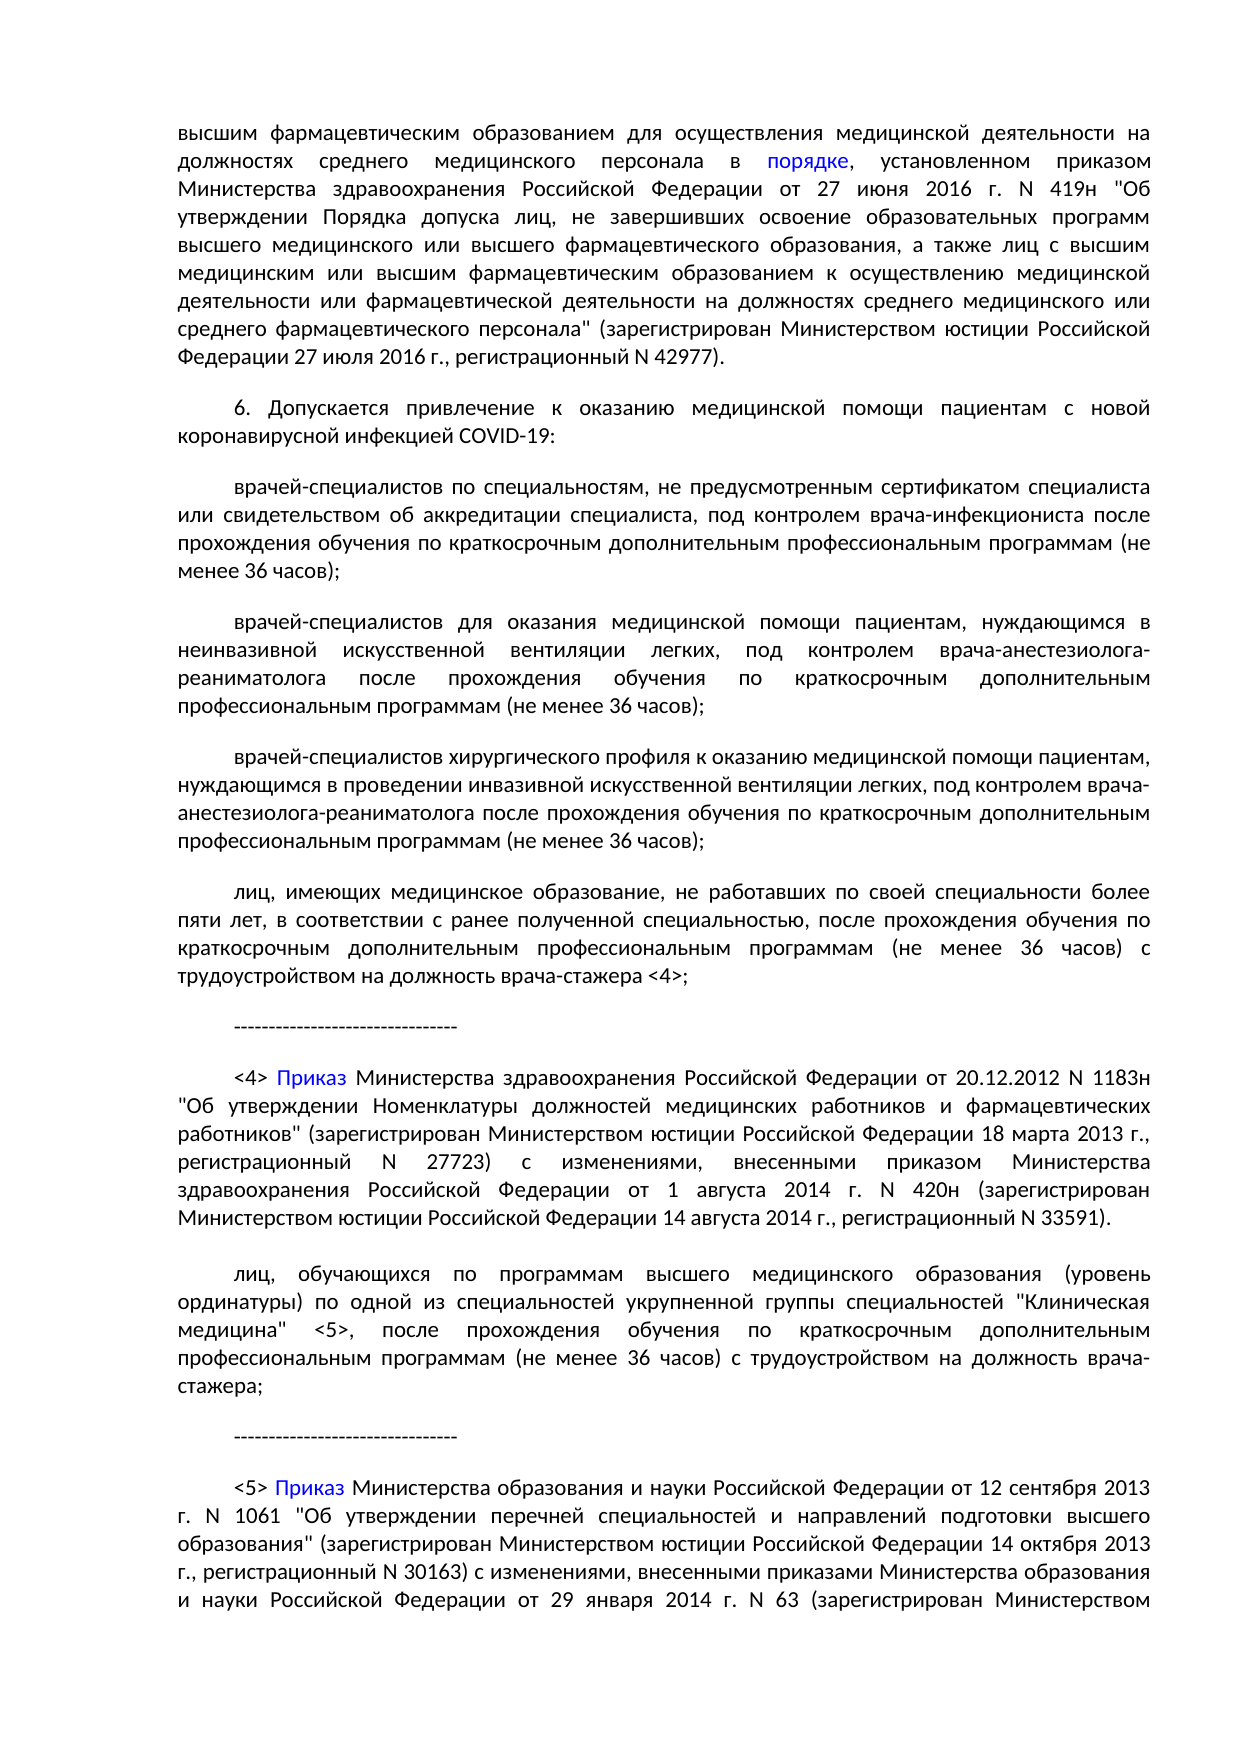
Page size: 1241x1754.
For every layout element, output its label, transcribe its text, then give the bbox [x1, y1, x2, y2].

text 6. Допускается привлечение к оказанию медицинской помощи пациентам с новой коронавирусной инфекцией COVID-19: [177, 393, 1152, 449]
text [177, 1473, 1152, 1613]
text -------------------------------- [177, 1012, 1152, 1040]
text лиц, имеющих медицинское образование, не работавших по своей специальности более пяти лет, в соответствии с ранее полученной специальностью, после прохождения обучения по краткосрочным дополнительным профессиональным программам (не менее 36 часов) с трудоустройством на должность врача-стажера <4>; [177, 877, 1152, 989]
text врачей-специалистов для оказания медицинской помощи пациентам, нуждающимся в неинвазивной искусственной вентиляции легких, под контролем врача-анестезиолога-реаниматолога после прохождения обучения по краткосрочным дополнительным профессиональным программам (не менее 36 часов); [177, 607, 1152, 719]
text лиц, обучающихся по программам высшего медицинского образования (уровень ординатуры) по одной из специальностей укрупненной группы специальностей "Клиническая медицина" <5>, после прохождения обучения по краткосрочным дополнительным профессиональным программам (не менее 36 часов) с трудоустройством на должность врача-стажера; [177, 1259, 1152, 1399]
text <4> Приказ Министерства здравоохранения Российской Федерации от 20.12.2012 N 1183н "Об утверждении Номенклатуры должностей медицинских работников и фармацевтических работников" (зарегистрирован Министерством юстиции Российской Федерации 18 марта 2013 г., регистрационный N 27723) с изменениями, внесенными приказом Министерства здравоохранения Российской Федерации от 1 августа 2014 г. N 420н (зарегистрирован Министерством юстиции Российской Федерации 14 августа 2014 г., регистрационный N 33591). [177, 1063, 1152, 1231]
text врачей-специалистов по специальностям, не предусмотренным сертификатом специалиста или свидетельством об аккредитации специалиста, под контролем врача-инфекциониста после прохождения обучения по краткосрочным дополнительным профессиональным программам (не менее 36 часов); [177, 472, 1152, 584]
text -------------------------------- [177, 1422, 1152, 1450]
text врачей-специалистов хирургического профиля к оказанию медицинской помощи пациентам, нуждающимся в проведении инвазивной искусственной вентиляции легких, под контролем врача-анестезиолога-реаниматолога после прохождения обучения по краткосрочным дополнительным профессиональным программам (не менее 36 часов); [177, 742, 1152, 854]
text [177, 118, 1152, 370]
